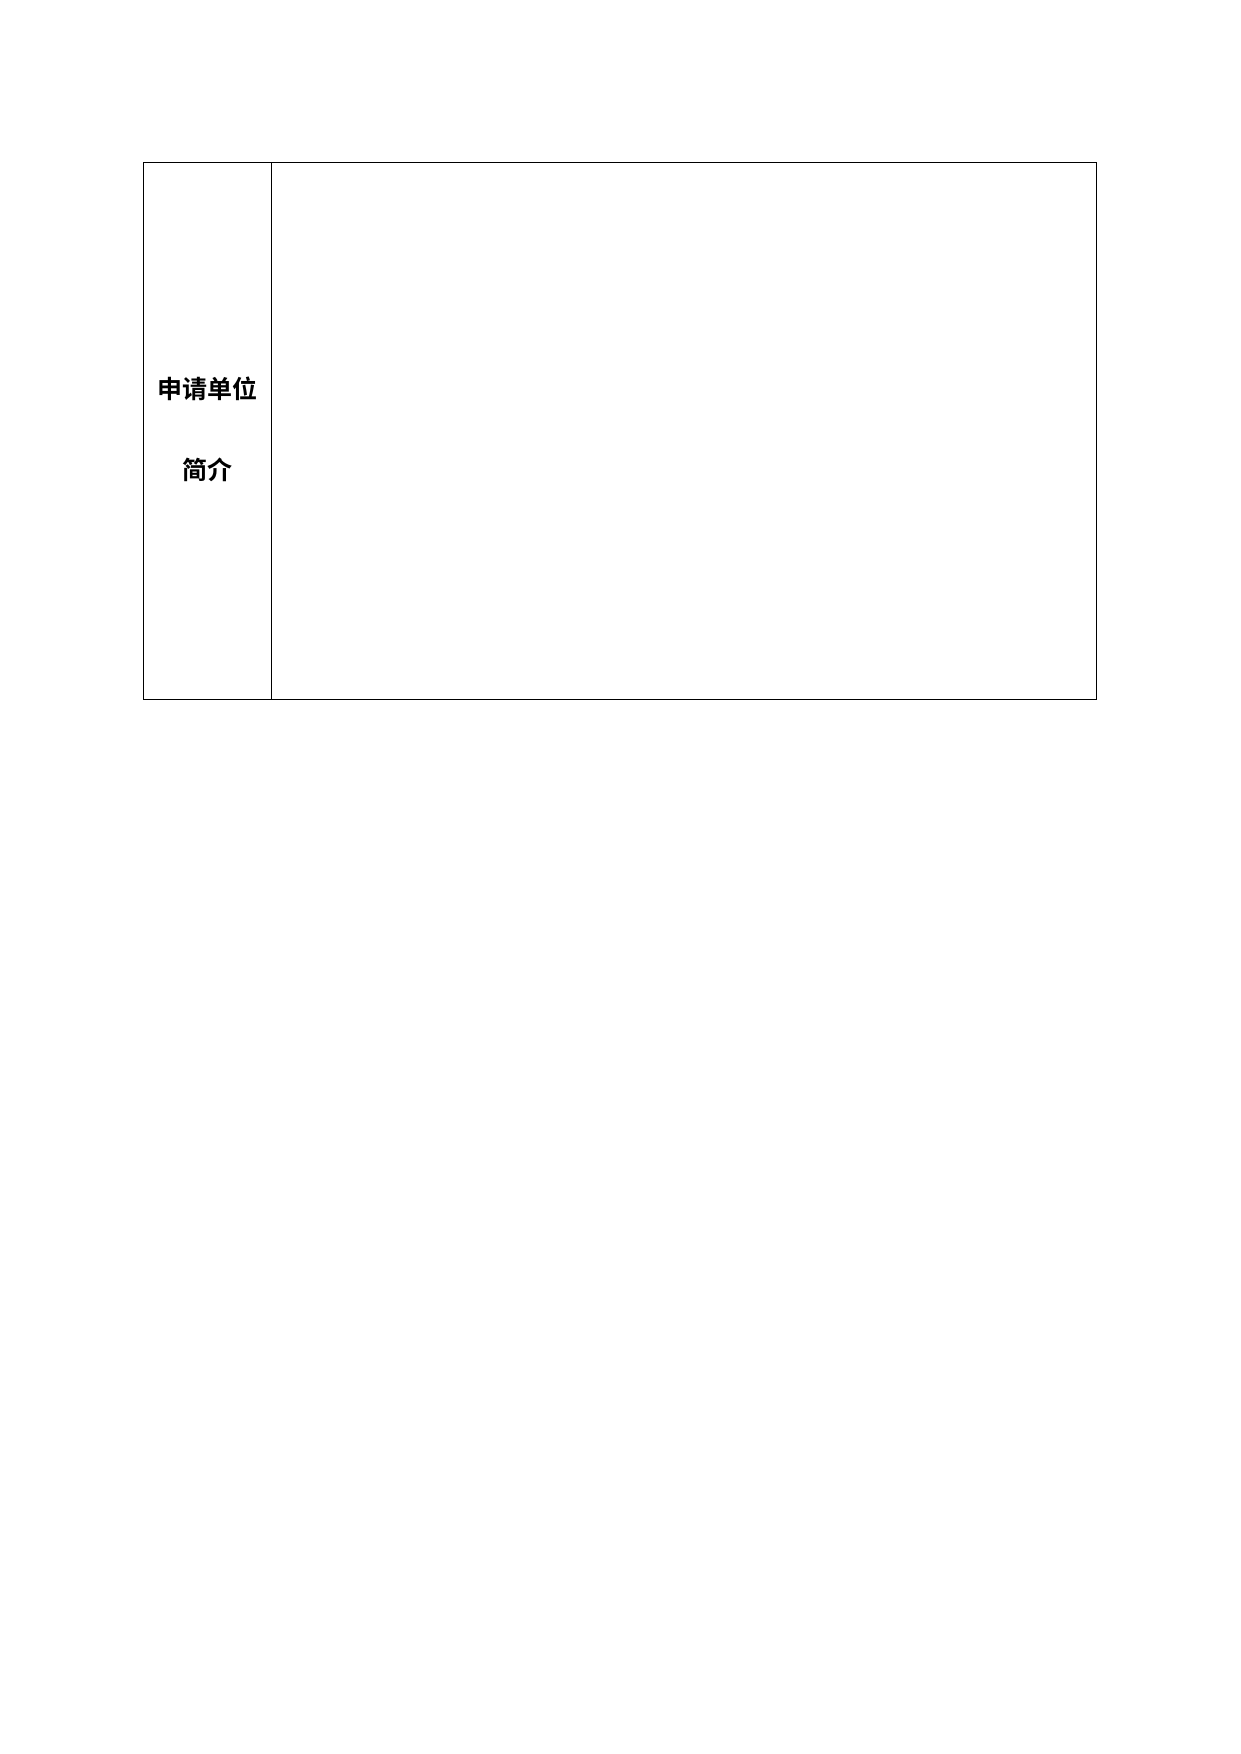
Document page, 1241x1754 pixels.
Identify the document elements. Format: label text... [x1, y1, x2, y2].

table_cell [272, 163, 1096, 699]
table_cell 申请单位简介 [144, 163, 271, 699]
